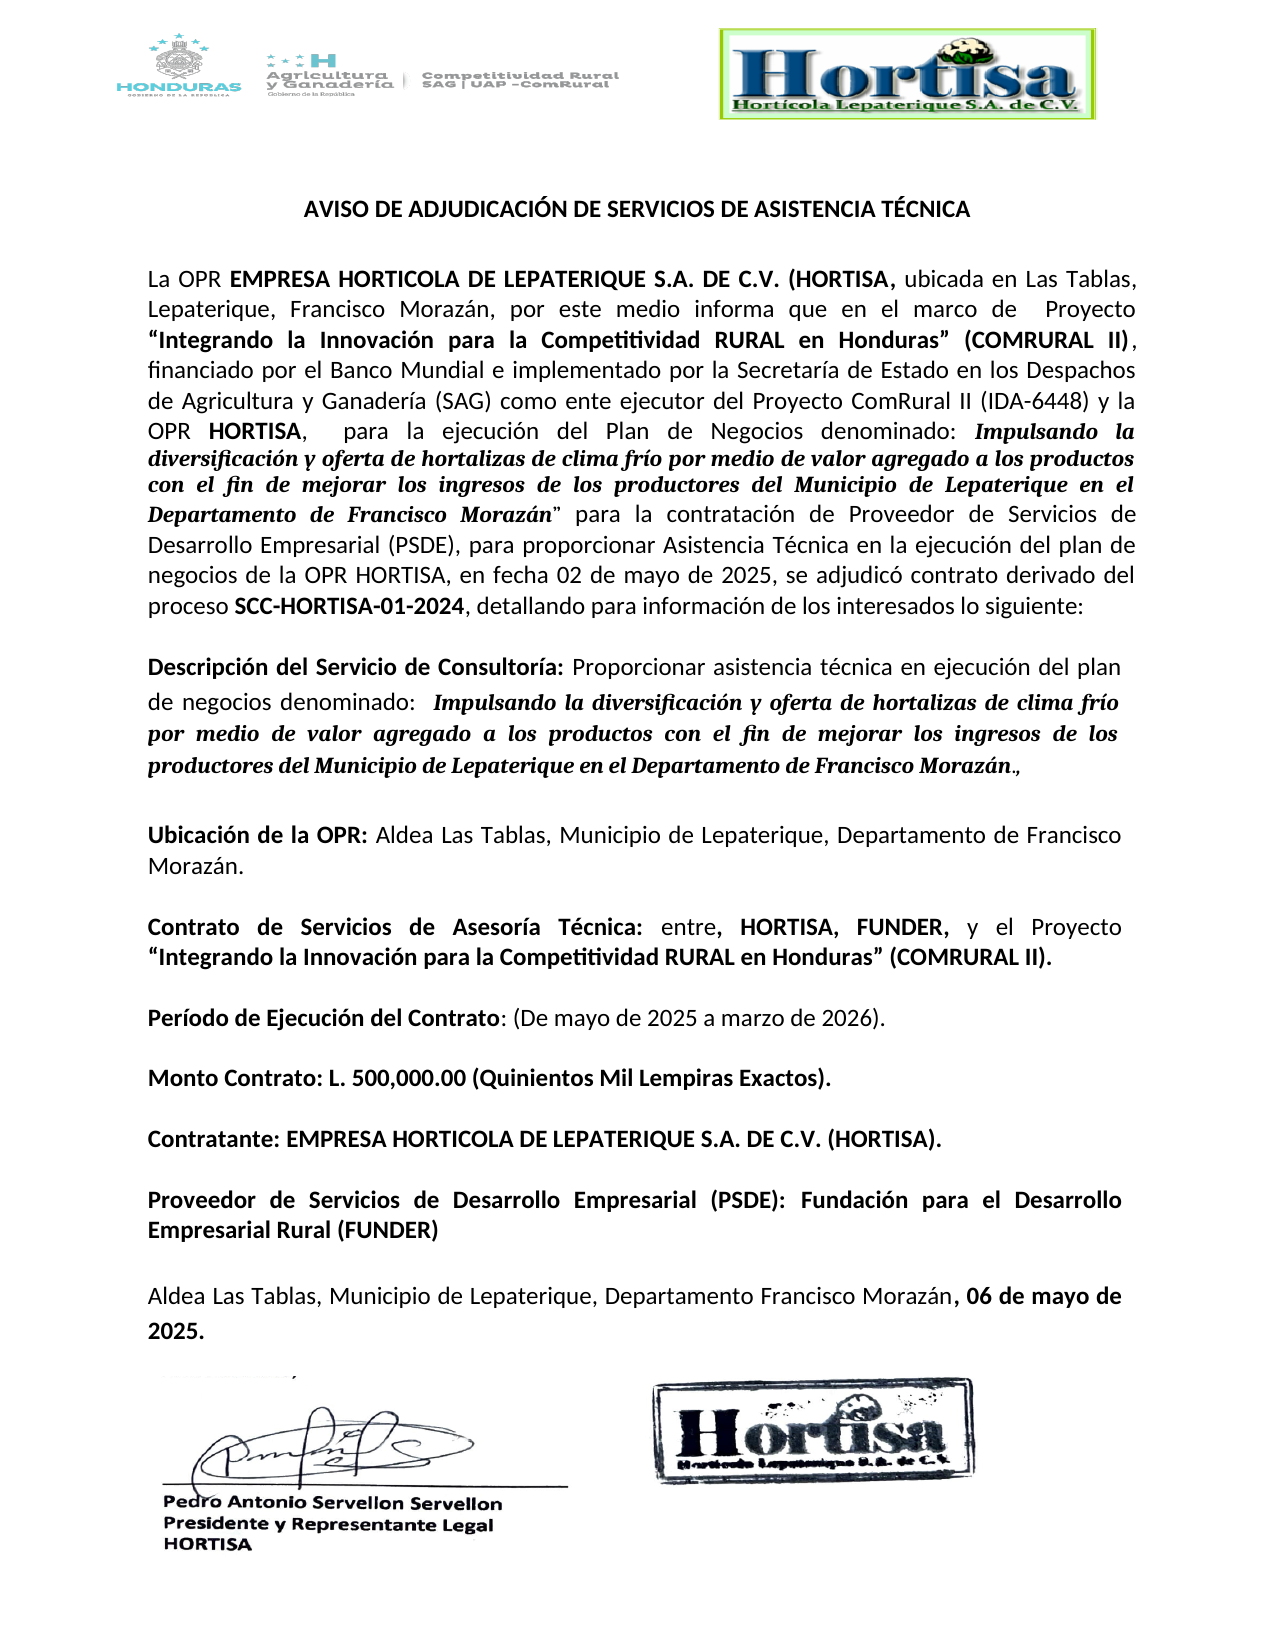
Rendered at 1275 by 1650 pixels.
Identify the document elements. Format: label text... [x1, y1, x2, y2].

picture [718, 28, 1098, 120]
text Período de Ejecución del Contrato: (De mayo de 2025 a marzo de 2026). [148, 1002, 1122, 1033]
text AVISO DE ADJUDICACIÓN DE SERVICIOS DE ASISTENCIA TÉCNICA [29, 193, 1245, 223]
text Aldea Las Tablas, Municipio de Lepaterique, Departamento Francisco Morazán, 06 de mayo de 2025. [148, 1280, 1122, 1345]
picture [95, 28, 628, 103]
text Proveedor de Servicios de Desarrollo Empresarial (PSDE): Fundación para el Desarrollo Empresarial Rural (FUNDER) [148, 1184, 1122, 1245]
text Descripción del Servicio de Consultoría: Proporcionar asistencia técnica en ejecución del plan de negocios denominado: Impulsando la diversificación y oferta de hortalizas de clima frío por medio de valor agregado a los productos con el fin de mejorar los ingresos de los productores del Municipio de Lepaterique en el Departamento de Francisco Morazán., [148, 651, 1122, 780]
picture [138, 1376, 1060, 1581]
text Contratante: EMPRESA HORTICOLA DE LEPATERIQUE S.A. DE C.V. (HORTISA). [148, 1123, 1122, 1153]
text Contrato de Servicios de Asesoría Técnica: entre, HORTISA, FUNDER, y el Proyecto “Integrando la Innovación para la Competitividad RURAL en Honduras” (COMRURAL II). [148, 911, 1122, 972]
text La OPR EMPRESA HORTICOLA DE LEPATERIQUE S.A. DE C.V. (HORTISA, ubicada en Las Tablas, Lepaterique, Francisco Morazán, por este medio informa que en el marco de Proyecto “Integrando la Innovación para la Competitividad RURAL en Honduras” (COMRURAL II), financiado por el Banco Mundial e implementado por la Secretaría de Estado en los Despachos de Agricultura y Ganadería (SAG) como ente ejecutor del Proyecto ComRural II (IDA-6448) y la OPR HORTISA, para la ejecución del Plan de Negocios denominado: Impulsando la diversificación y oferta de hortalizas de clima frío por medio de valor agregado a los productos con el fin de mejorar los ingresos de los productores del Municipio de Lepaterique en el Departamento de Francisco Morazán” para la contratación de Proveedor de Servicios de Desarrollo Empresarial (PSDE), para proporcionar Asistencia Técnica en la ejecución del plan de negocios de la OPR HORTISA, en fecha 02 de mayo de 2025, se adjudicó contrato derivado del proceso SCC-HORTISA-01-2024, detallando para información de los interesados lo siguiente: [148, 263, 1137, 621]
text Monto Contrato: L. 500,000.00 (Quinientos Mil Lempiras Exactos). [148, 1062, 1122, 1092]
text Ubicación de la OPR: Aldea Las Tablas, Municipio de Lepaterique, Departamento de Francisco Morazán. [148, 819, 1122, 880]
